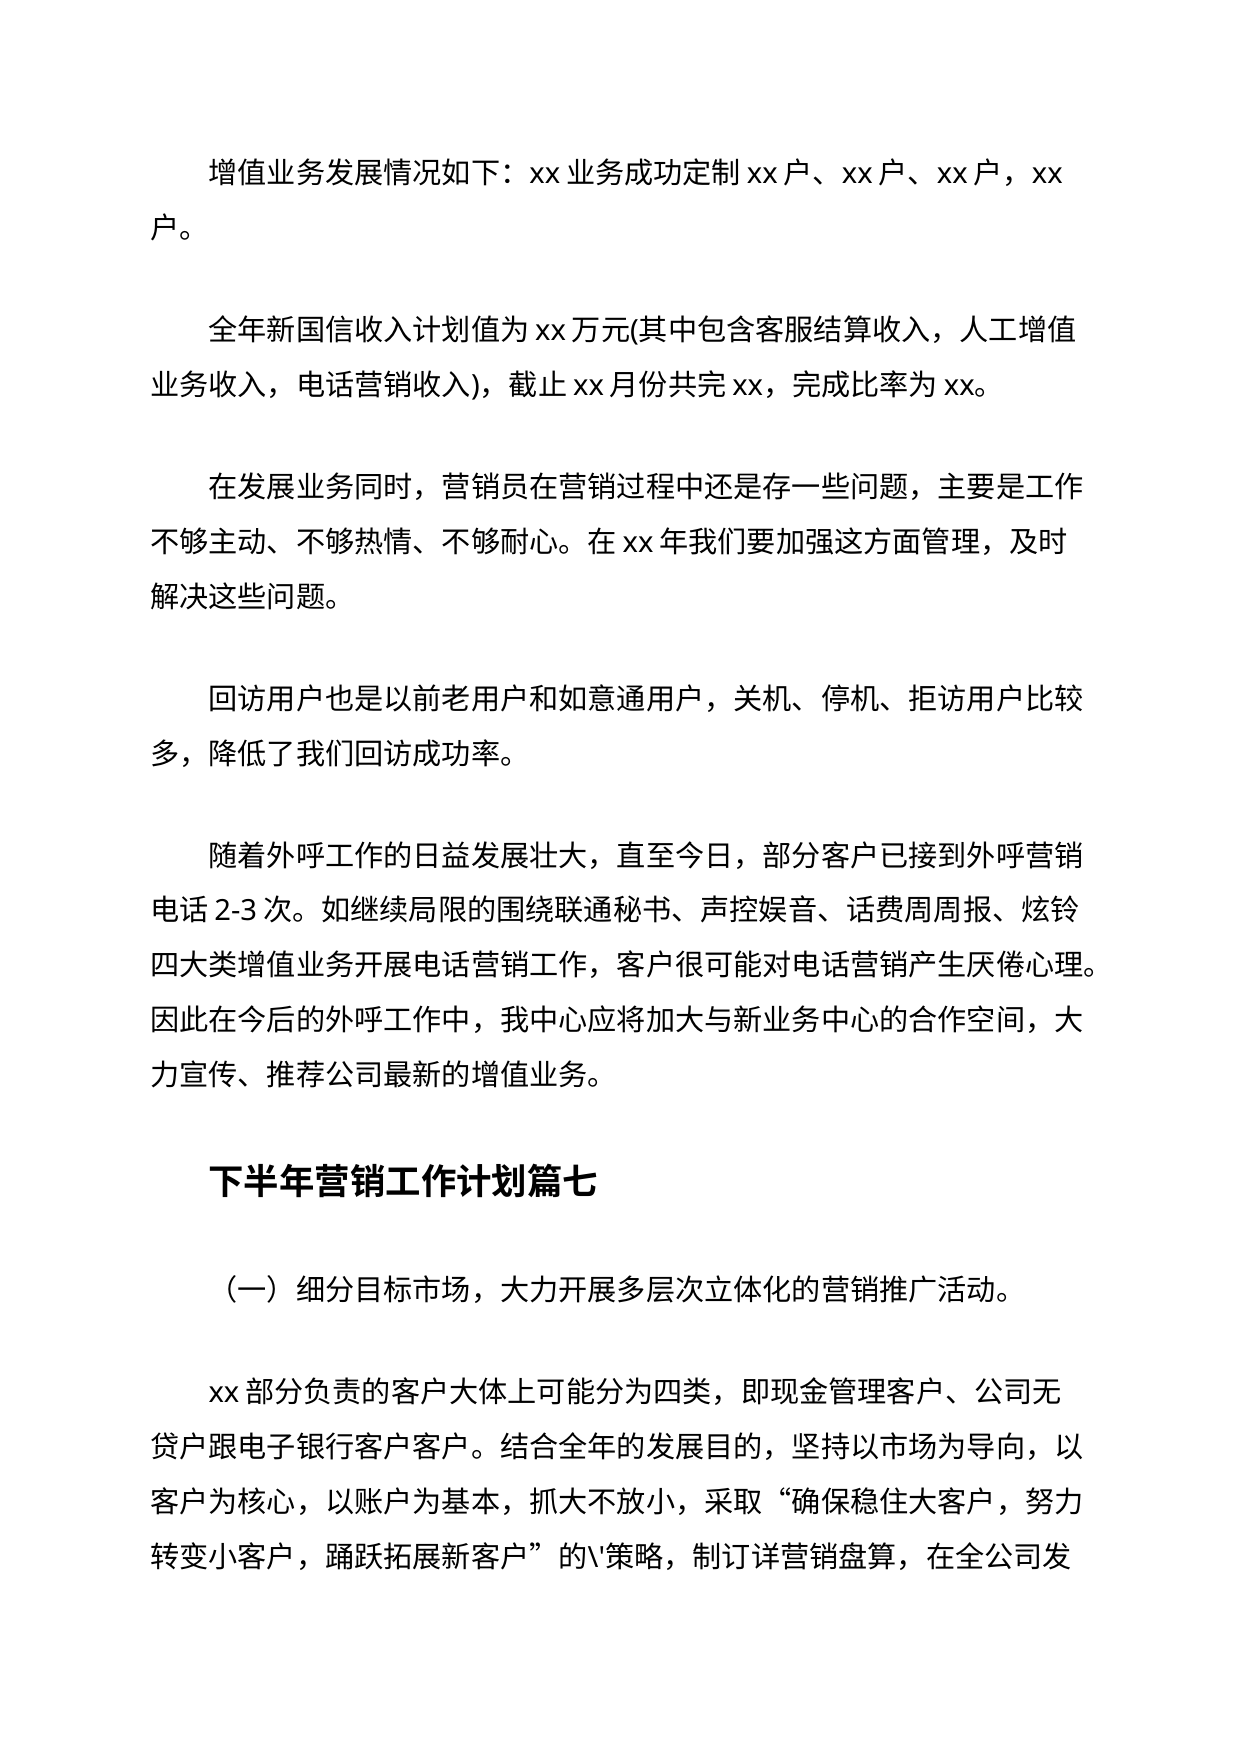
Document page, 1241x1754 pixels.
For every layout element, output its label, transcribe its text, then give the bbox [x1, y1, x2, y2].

text 随着外呼工作的日益发展壮大，直至今日，部分客户已接到外呼营销电话2-3次。如继续局限的围绕联通秘书、声控娱音、话费周周报、炫铃四大类增值业务开展电话营销工作，客户很可能对电话营销产生厌倦心理。因此在今后的外呼工作中，我中心应将加大与新业务中心的合作空间，大力宣传、推荐公司最新的增值业务。 [150, 832, 1090, 1094]
text 回访用户也是以前老用户和如意通用户，关机、停机、拒访用户比较多，降低了我们回访成功率。 [150, 675, 1090, 773]
text （一）细分目标市场，大力开展多层次立体化的营销推广活动。 [150, 1267, 1090, 1309]
text 下半年营销工作计划篇七 [150, 1153, 1090, 1205]
text 在发展业务同时，营销员在营销过程中还是存一些问题，主要是工作不够主动、不够热情、不够耐心。在xx年我们要加强这方面管理，及时解决这些问题。 [150, 464, 1090, 616]
text 增值业务发展情况如下：xx业务成功定制xx户、xx户、xx户，xx户。 [150, 150, 1090, 247]
text 全年新国信收入计划值为xx万元(其中包含客服结算收入，人工增值业务收入，电话营销收入)，截止xx月份共完xx，完成比率为xx。 [150, 307, 1090, 404]
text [150, 1369, 1090, 1576]
